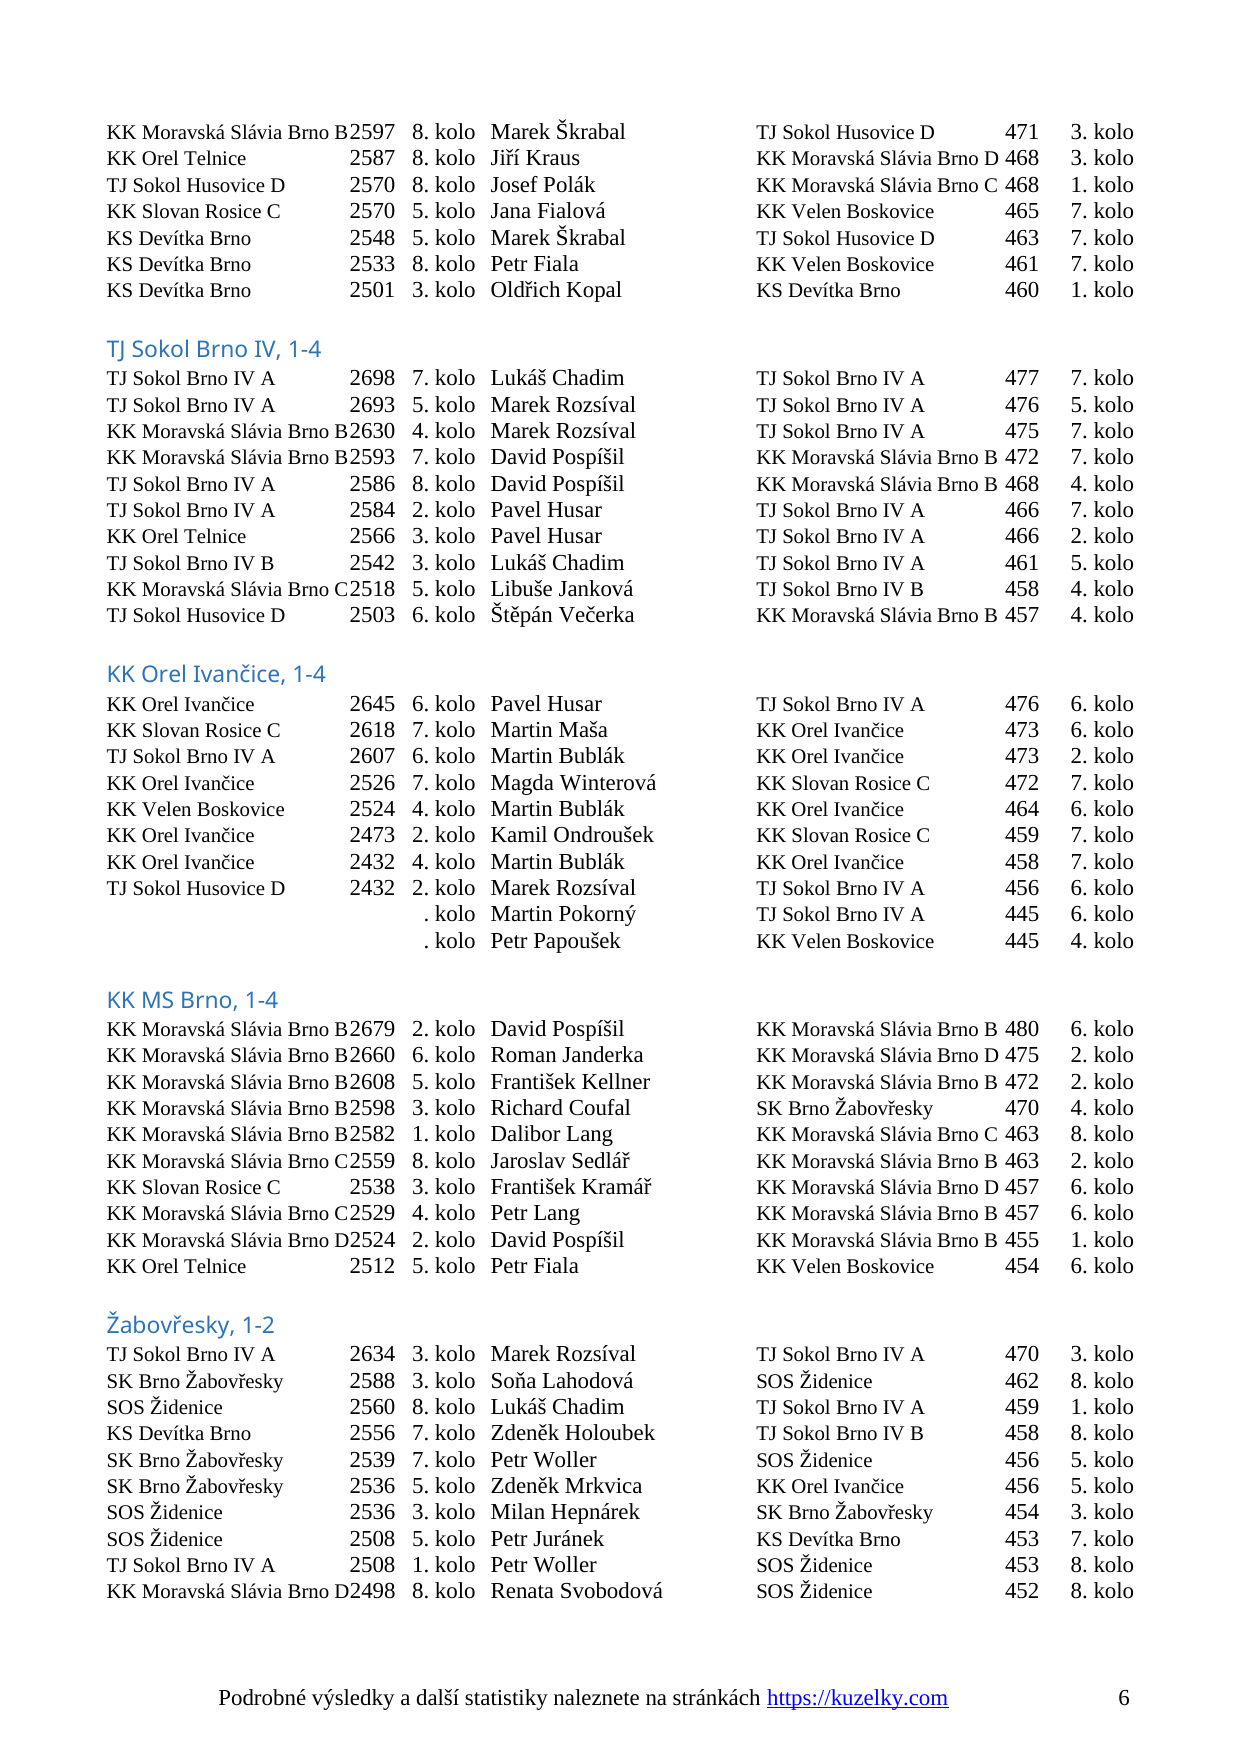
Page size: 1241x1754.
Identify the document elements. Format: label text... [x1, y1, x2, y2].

text KS Devítka Brno 2533 8. kolo Petr Fiala KK Velen Boskovice 461 7. kolo [106, 250, 1134, 276]
text KK Orel Telnice 2566 3. kolo Pavel Husar TJ Sokol Brno IV A 466 2. kolo [106, 522, 1134, 549]
text KK Moravská Slávia Brno B 2597 8. kolo Marek Škrabal TJ Sokol Husovice D 471 3. kolo [106, 118, 1134, 144]
text KS Devítka Brno 2556 7. kolo Zdeněk Holoubek TJ Sokol Brno IV B 458 8. kolo [106, 1419, 1134, 1446]
text KK Moravská Slávia Brno B 2598 3. kolo Richard Coufal SK Brno Žabovřesky 470 4. kolo [106, 1094, 1134, 1120]
text KK Moravská Slávia Brno B 2660 6. kolo Roman Janderka KK Moravská Slávia Brno D 475 2. kolo [106, 1041, 1134, 1068]
text TJ Sokol Husovice D 2503 6. kolo Štěpán Večerka KK Moravská Slávia Brno B 457 4. kolo [106, 602, 1134, 628]
text SOS Židenice 2560 8. kolo Lukáš Chadim TJ Sokol Brno IV A 459 1. kolo [106, 1393, 1134, 1419]
text TJ Sokol Brno IV A 2584 2. kolo Pavel Husar TJ Sokol Brno IV A 466 7. kolo [106, 496, 1134, 522]
text TJ Sokol Brno IV A 2693 5. kolo Marek Rozsíval TJ Sokol Brno IV A 476 5. kolo [106, 391, 1134, 417]
text KK Moravská Slávia Brno B 2582 1. kolo Dalibor Lang KK Moravská Slávia Brno C 463 8. kolo [106, 1120, 1134, 1147]
text SK Brno Žabovřesky 2539 7. kolo Petr Woller SOS Židenice 456 5. kolo [106, 1446, 1134, 1472]
text . kolo Petr Papoušek KK Velen Boskovice 445 4. kolo [106, 927, 1134, 953]
text KK Orel Ivančice 2526 7. kolo Magda Winterová KK Slovan Rosice C 472 7. kolo [106, 769, 1134, 795]
text SOS Židenice 2536 3. kolo Milan Hepnárek SK Brno Žabovřesky 454 3. kolo [106, 1498, 1134, 1525]
text KK Velen Boskovice 2524 4. kolo Martin Bublák KK Orel Ivančice 464 6. kolo [106, 795, 1134, 821]
text TJ Sokol Brno IV B 2542 3. kolo Lukáš Chadim TJ Sokol Brno IV A 461 5. kolo [106, 549, 1134, 575]
text KS Devítka Brno 2501 3. kolo Oldřich Kopal KS Devítka Brno 460 1. kolo [106, 276, 1134, 303]
text TJ Sokol Husovice D 2570 8. kolo Josef Polák KK Moravská Slávia Brno C 468 1. kolo [106, 171, 1134, 197]
text KK Moravská Slávia Brno B 2630 4. kolo Marek Rozsíval TJ Sokol Brno IV A 475 7. kolo [106, 417, 1134, 443]
text SK Brno Žabovřesky 2536 5. kolo Zdeněk Mrkvica KK Orel Ivančice 456 5. kolo [106, 1472, 1134, 1498]
text KK Orel Ivančice 2645 6. kolo Pavel Husar TJ Sokol Brno IV A 476 6. kolo [106, 690, 1134, 716]
text KK Moravská Slávia Brno B 2608 5. kolo František Kellner KK Moravská Slávia Brno B 472 2. kolo [106, 1068, 1134, 1094]
subtitle KK MS Brno, 1-4 [106, 984, 1134, 1015]
text SOS Židenice 2508 5. kolo Petr Juránek KS Devítka Brno 453 7. kolo [106, 1525, 1134, 1551]
text . kolo Martin Pokorný TJ Sokol Brno IV A 445 6. kolo [106, 901, 1134, 927]
text KK Slovan Rosice C 2618 7. kolo Martin Maša KK Orel Ivančice 473 6. kolo [106, 716, 1134, 742]
text TJ Sokol Brno IV A 2607 6. kolo Martin Bublák KK Orel Ivančice 473 2. kolo [106, 742, 1134, 769]
text TJ Sokol Brno IV A 2698 7. kolo Lukáš Chadim TJ Sokol Brno IV A 477 7. kolo [106, 364, 1134, 391]
text KK Orel Ivančice 2432 4. kolo Martin Bublák KK Orel Ivančice 458 7. kolo [106, 848, 1134, 874]
text KK Moravská Slávia Brno D 2498 8. kolo Renata Svobodová SOS Židenice 452 8. kolo [106, 1577, 1134, 1604]
text TJ Sokol Brno IV A 2634 3. kolo Marek Rozsíval TJ Sokol Brno IV A 470 3. kolo [106, 1340, 1134, 1367]
text KK Orel Ivančice 2473 2. kolo Kamil Ondroušek KK Slovan Rosice C 459 7. kolo [106, 821, 1134, 848]
text TJ Sokol Husovice D 2432 2. kolo Marek Rozsíval TJ Sokol Brno IV A 456 6. kolo [106, 874, 1134, 901]
subtitle TJ Sokol Brno IV, 1-4 [106, 333, 1134, 364]
text SK Brno Žabovřesky 2588 3. kolo Soňa Lahodová SOS Židenice 462 8. kolo [106, 1367, 1134, 1393]
text KK Moravská Slávia Brno C 2529 4. kolo Petr Lang KK Moravská Slávia Brno B 457 6. kolo [106, 1199, 1134, 1226]
subtitle KK Orel Ivančice, 1-4 [106, 658, 1134, 690]
text KK Orel Telnice 2512 5. kolo Petr Fiala KK Velen Boskovice 454 6. kolo [106, 1252, 1134, 1278]
text KK Moravská Slávia Brno C 2559 8. kolo Jaroslav Sedlář KK Moravská Slávia Brno B 463 2. kolo [106, 1147, 1134, 1173]
text KK Slovan Rosice C 2570 5. kolo Jana Fialová KK Velen Boskovice 465 7. kolo [106, 197, 1134, 223]
text KK Moravská Slávia Brno C 2518 5. kolo Libuše Janková TJ Sokol Brno IV B 458 4. kolo [106, 575, 1134, 602]
text KK Moravská Slávia Brno B 2593 7. kolo David Pospíšil KK Moravská Slávia Brno B 472 7. kolo [106, 443, 1134, 470]
text KK Moravská Slávia Brno B 2679 2. kolo David Pospíšil KK Moravská Slávia Brno B 480 6. kolo [106, 1015, 1134, 1041]
text KK Slovan Rosice C 2538 3. kolo František Kramář KK Moravská Slávia Brno D 457 6. kolo [106, 1173, 1134, 1199]
text KS Devítka Brno 2548 5. kolo Marek Škrabal TJ Sokol Husovice D 463 7. kolo [106, 223, 1134, 250]
text TJ Sokol Brno IV A 2586 8. kolo David Pospíšil KK Moravská Slávia Brno B 468 4. kolo [106, 470, 1134, 496]
text TJ Sokol Brno IV A 2508 1. kolo Petr Woller SOS Židenice 453 8. kolo [106, 1551, 1134, 1577]
subtitle Žabovřesky, 1-2 [106, 1309, 1134, 1340]
text KK Moravská Slávia Brno D 2524 2. kolo David Pospíšil KK Moravská Slávia Brno B 455 1. kolo [106, 1226, 1134, 1252]
text KK Orel Telnice 2587 8. kolo Jiří Kraus KK Moravská Slávia Brno D 468 3. kolo [106, 144, 1134, 171]
